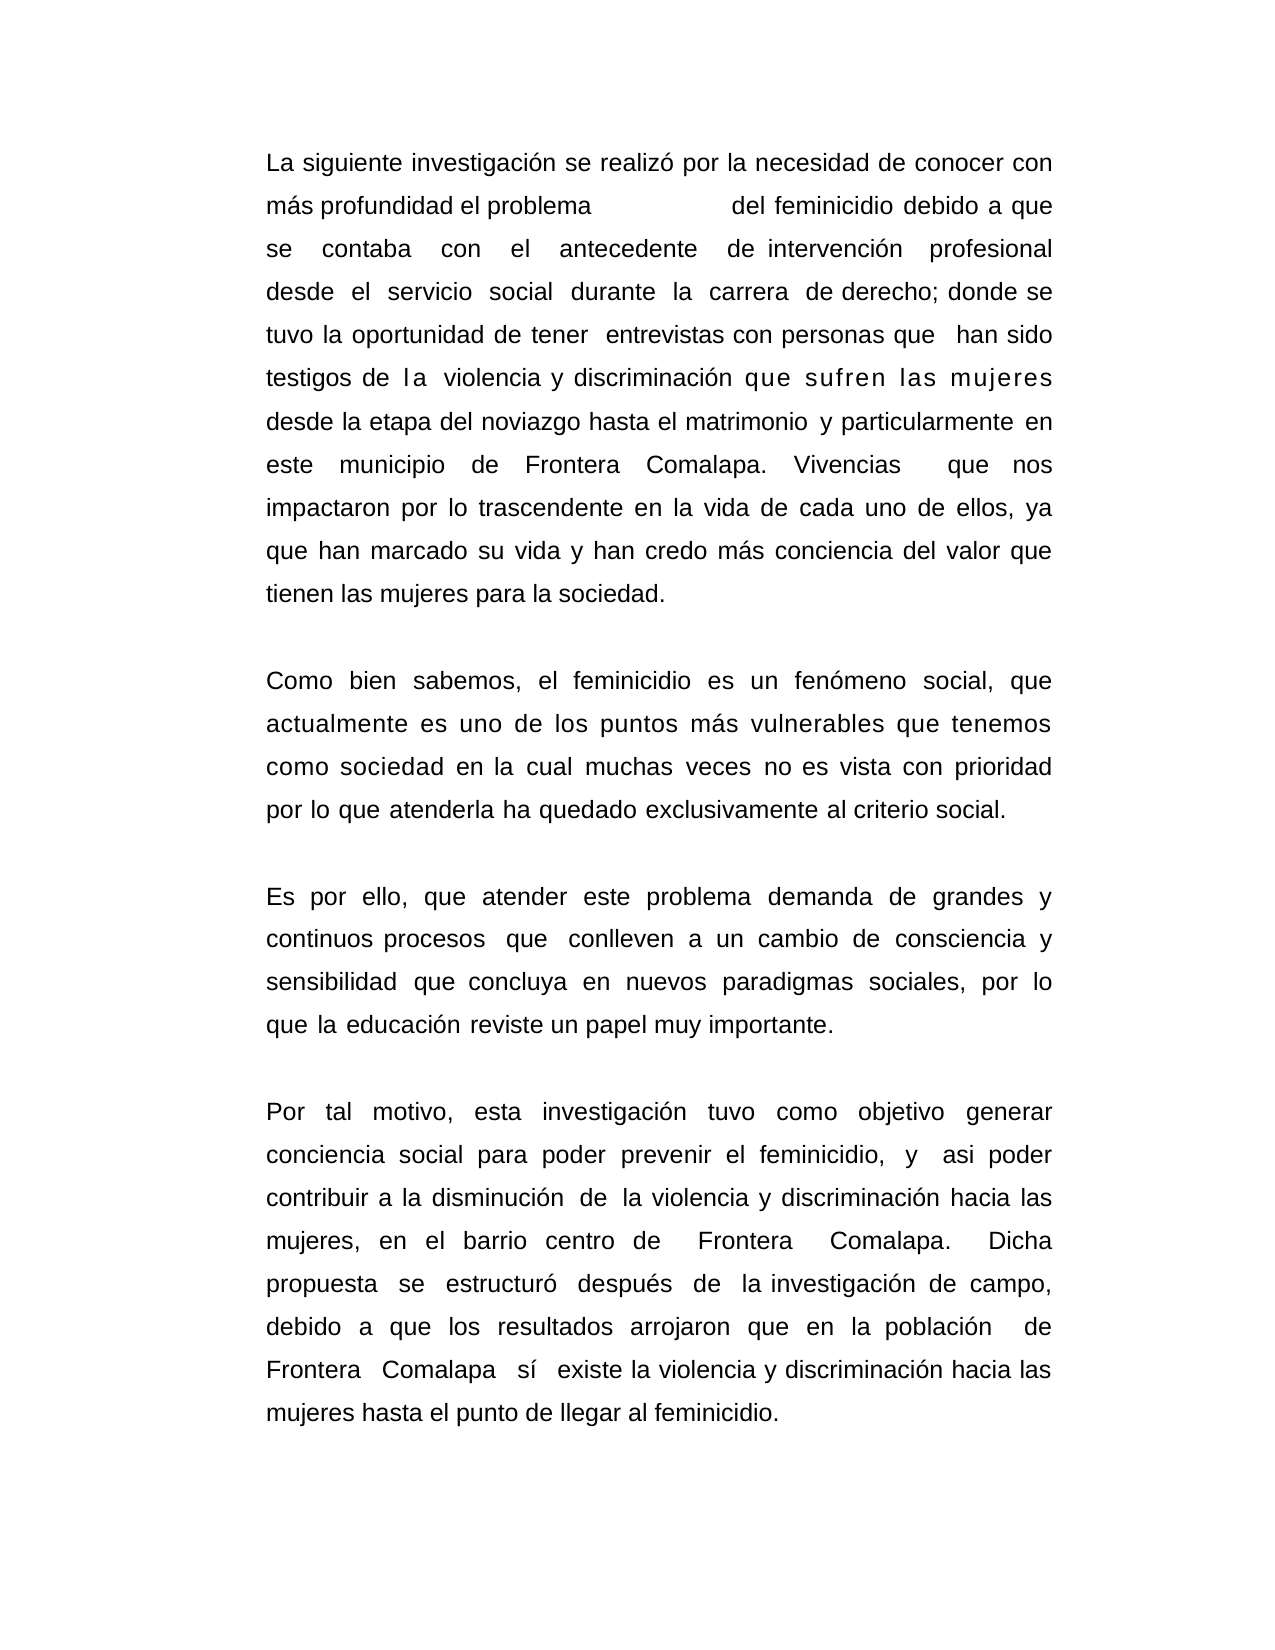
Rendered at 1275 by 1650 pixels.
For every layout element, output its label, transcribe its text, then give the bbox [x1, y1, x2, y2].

text Como bien sabemos, el feminicidio es un fenómeno social, que actualmente es uno de los puntos más vulnerables que tenemos como sociedad en la cual muchas veces no es vista con prioridad por lo que atenderla ha quedado exclusivamente al criterio social. [266, 666, 1053, 824]
text Por tal motivo, esta investigación tuvo como objetivo generar conciencia social para poder prevenir el feminicidio, y asi poder contribuir a la disminución de la violencia y discriminación hacia las mujeres, en el barrio centro de Frontera Comalapa. Dicha propuesta se estructuró después de la investigación de campo, debido a que los resultados arrojaron que en la población de Frontera Comalapa sí existe la violencia y discriminación hacia las mujeres hasta el punto de llegar al feminicidio. [266, 1096, 1052, 1427]
text Es por ello, que atender este problema demanda de grandes y continuos procesos que conlleven a un cambio de consciencia y sensibilidad que concluya en nuevos paradigmas sociales, por lo que la educación reviste un papel muy importante. [266, 882, 1052, 1039]
text La siguiente investigación se realizó por la necesidad de conocer con más profundidad el problema del feminicidio debido a que se contaba con el antecedente de intervención profesional desde el servicio social durante la carrera de derecho; donde se tuvo la oportunidad de tener entrevistas con personas que han sido testigos de la violencia y discriminación que sufren las mujeres desde la etapa del noviazgo hasta el matrimonio y particularmente en este municipio de Frontera Comalapa. Vivencias que nos impactaron por lo trascendente en la vida de cada uno de ellos, ya que han marcado su vida y han credo más conciencia del valor que tienen las mujeres para la sociedad. [266, 148, 1053, 608]
